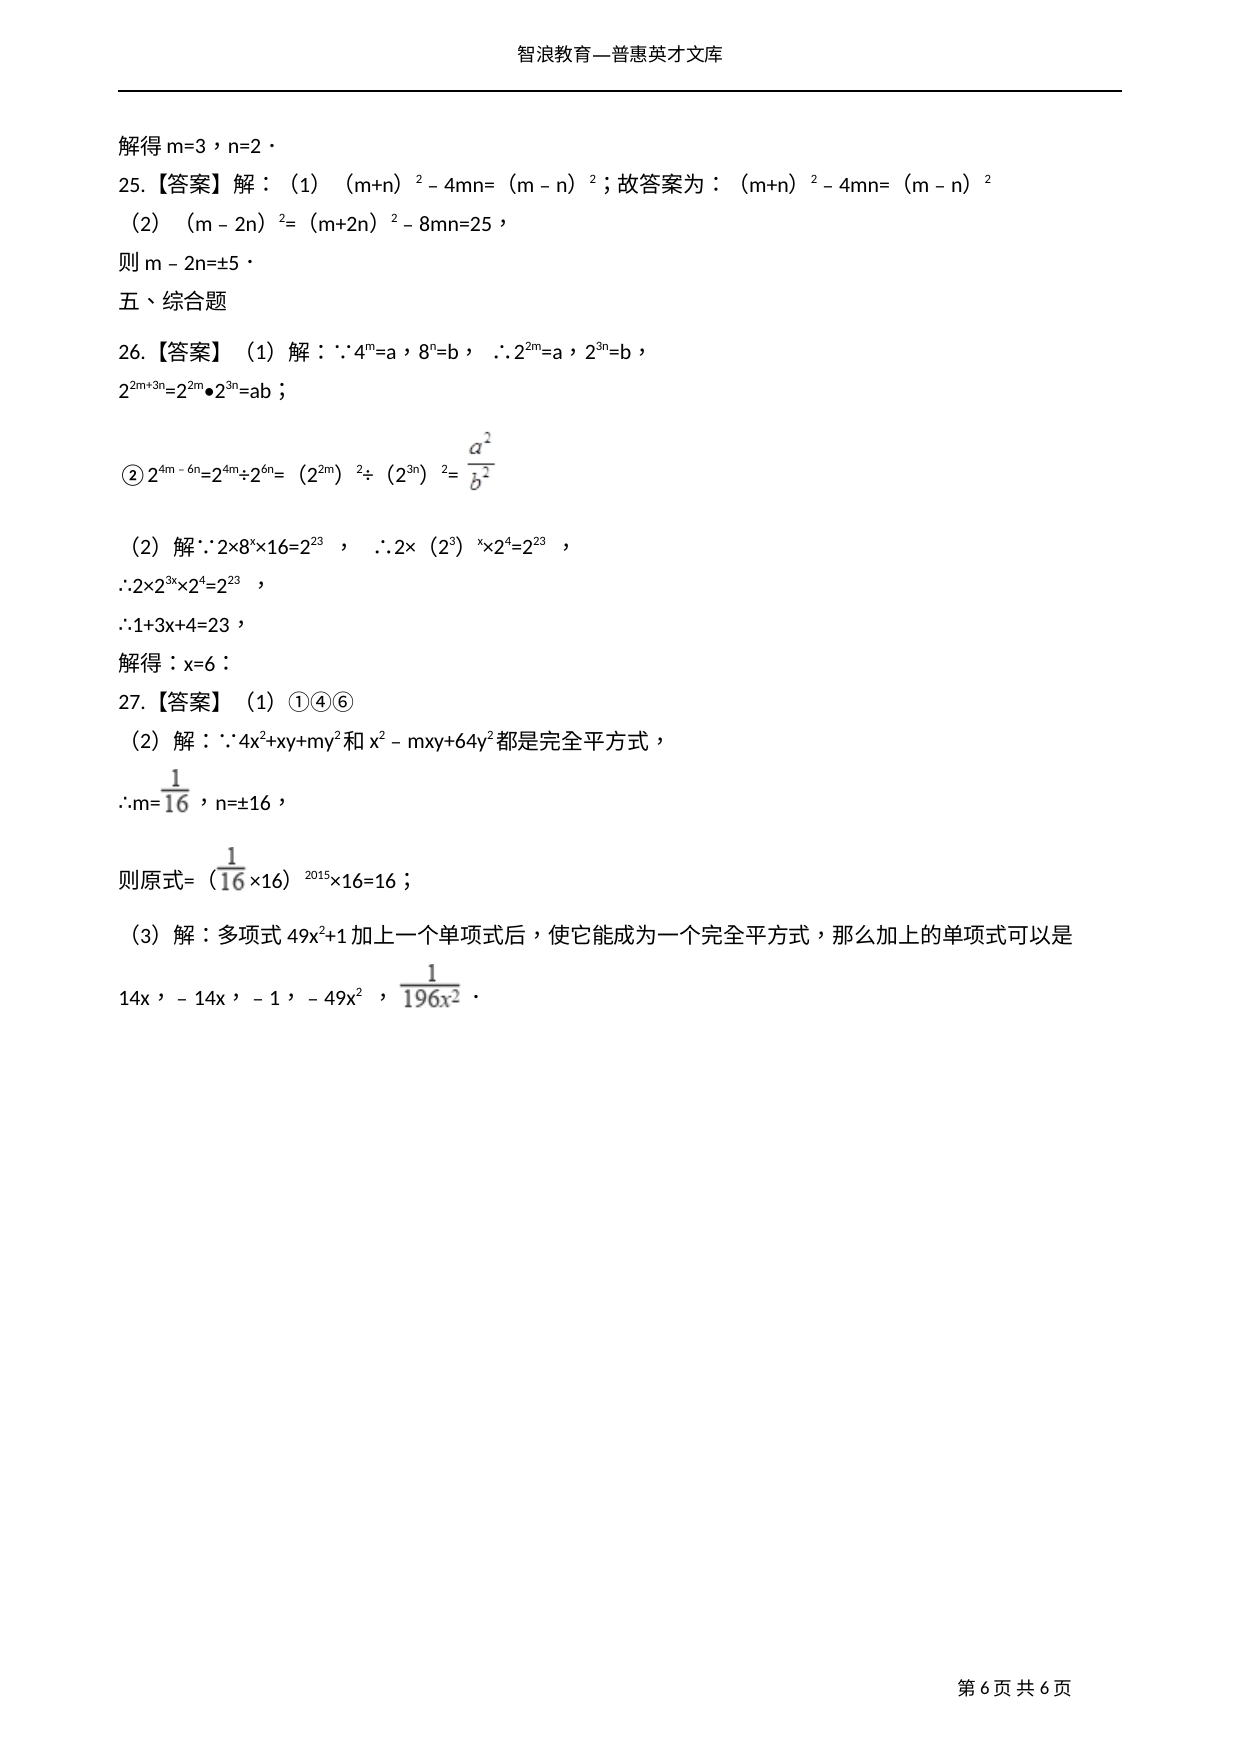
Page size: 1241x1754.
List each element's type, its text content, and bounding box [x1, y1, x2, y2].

text 27.【答案】（1）①④⑥ （2）解：∵4x2+xy+my2和x2﹣mxy+64y2都是完全平方式， ∴m=，n=±16， 则原式=（×16）2015×16=16； （3）解：多项式49x2+1加上一个单项式后，使它能成为一个完全平方式，那么加上的单项式可以是14x，﹣14x，﹣1，﹣49x2 ， ． [118, 685, 1122, 1029]
picture [216, 847, 250, 892]
picture [160, 769, 194, 814]
text 五、综合题 [118, 284, 1122, 317]
text 26.【答案】（1）解：∵4m=a，8n=b， ∴22m=a，23n=b， 22m+3n=22m•23n=ab； ②24m﹣6n=24m÷26n=（22m）2÷（23n）2= （2）解∵2×8x×16=223 ， ∴2×（23）x×24=223 ， ∴2×23x×24=223 ， ∴1+3x+4=23， 解得：x=6： [118, 335, 1122, 679]
picture [463, 426, 500, 495]
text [118, 129, 1122, 162]
text 25.【答案】解：（1）（m+n）2﹣4mn=（m﹣n）2；故答案为：（m+n）2﹣4mn=（m﹣n）2 （2）（m﹣2n）2=（m+2n）2﹣8mn=25， 则m﹣2n=±5． [118, 168, 1122, 278]
picture [399, 964, 466, 1009]
